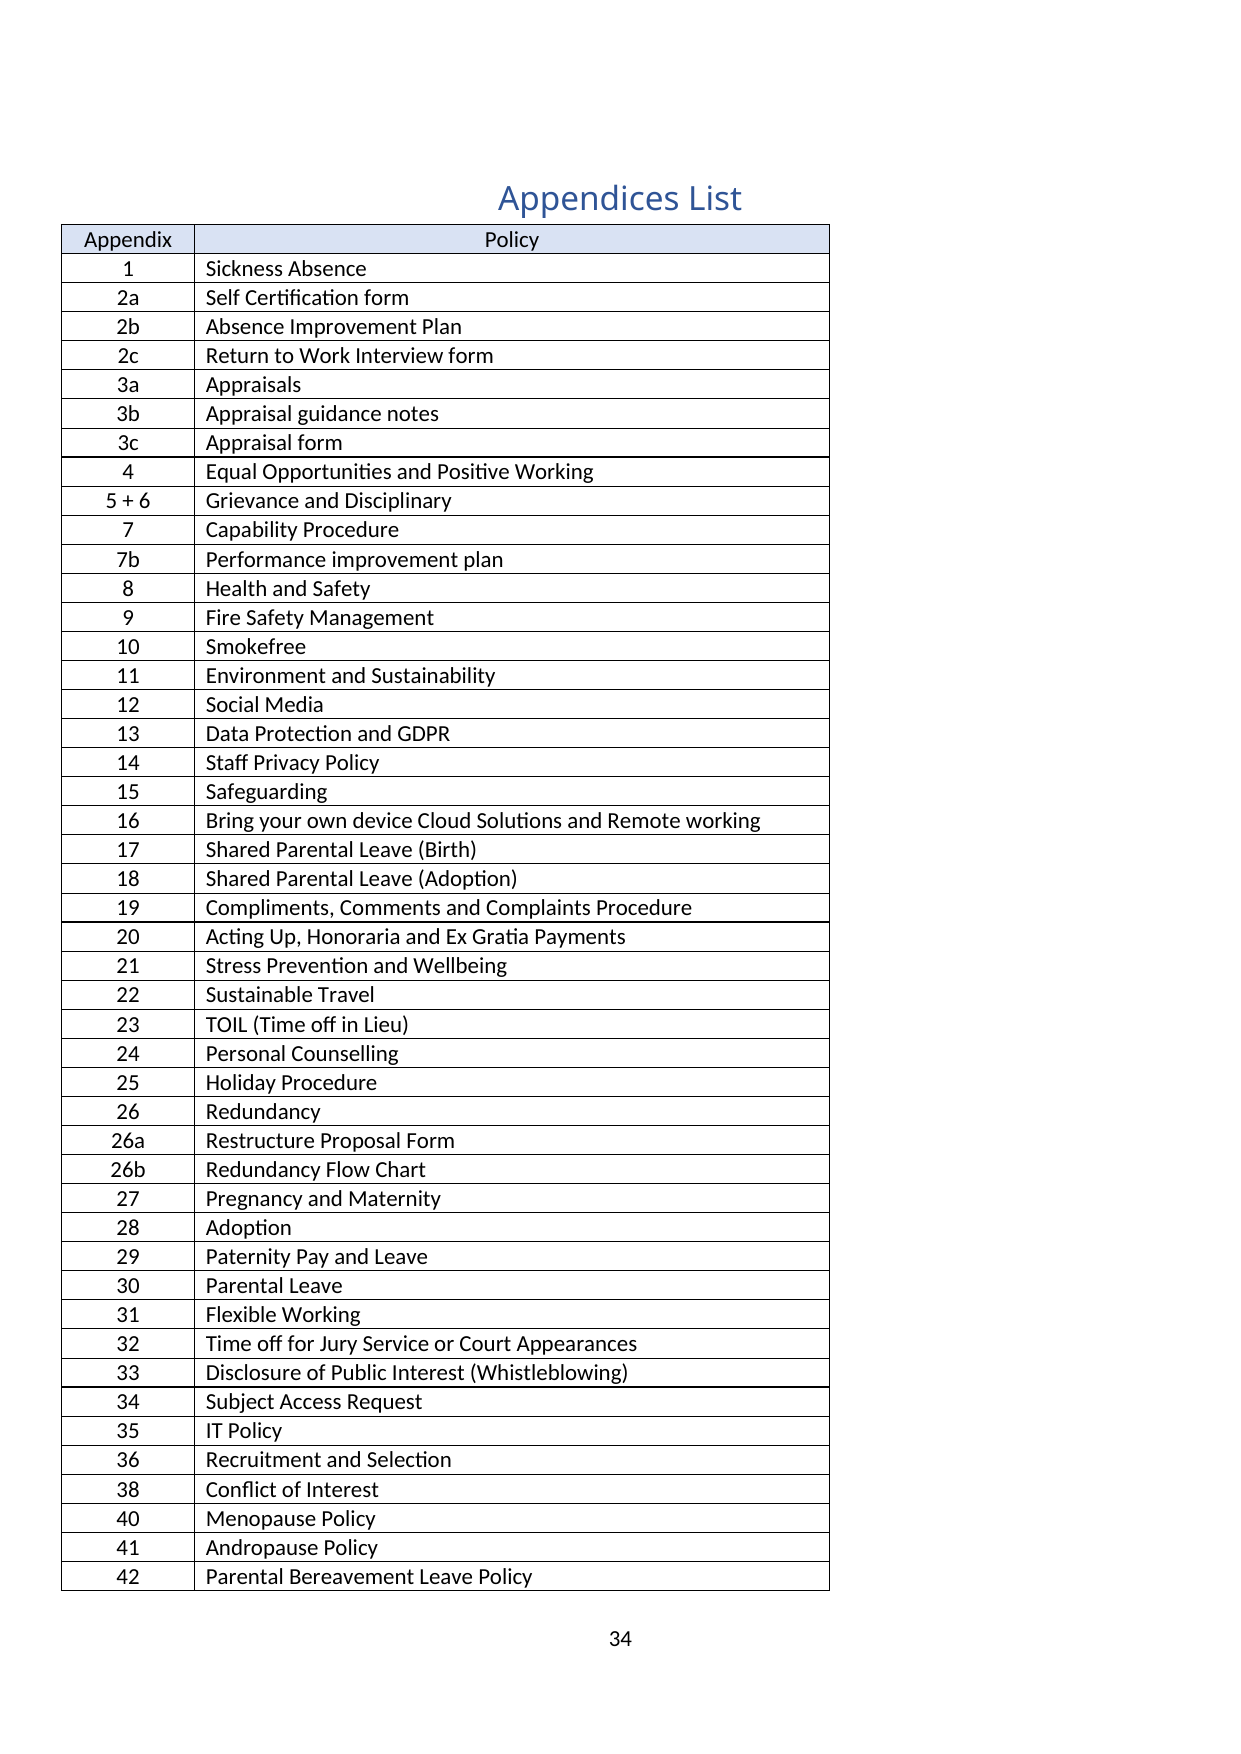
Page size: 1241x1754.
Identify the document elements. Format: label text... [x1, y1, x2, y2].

table_cell 42 [62, 1562, 194, 1590]
table_cell 38 [62, 1475, 194, 1503]
table_cell Menopause Policy [195, 1504, 829, 1532]
table_cell 1 [62, 254, 194, 282]
table_cell 3c [62, 429, 194, 456]
table_cell 26b [62, 1155, 194, 1183]
table_cell 25 [62, 1068, 194, 1096]
table_cell 22 [62, 981, 194, 1009]
table_cell Return to Work Interview form [195, 341, 829, 369]
table_cell Disclosure of Public Interest (Whistleblowing) [195, 1359, 829, 1386]
table_cell Parental Leave [195, 1271, 829, 1299]
table_cell Self Certification form [195, 283, 829, 311]
table_cell 15 [62, 777, 194, 805]
table_cell 8 [62, 574, 194, 602]
table_cell 11 [62, 661, 194, 689]
table_cell 13 [62, 719, 194, 747]
table_cell Shared Parental Leave (Birth) [195, 835, 829, 863]
table_cell 40 [62, 1504, 194, 1532]
table_cell 26a [62, 1126, 194, 1154]
table_cell 23 [62, 1010, 194, 1038]
table_cell 33 [62, 1359, 194, 1386]
table_cell Shared Parental Leave (Adoption) [195, 864, 829, 892]
table_cell Performance improvement plan [195, 545, 829, 573]
table_cell Pregnancy and Maternity [195, 1184, 829, 1212]
table_cell 30 [62, 1271, 194, 1299]
table_cell IT Policy [195, 1417, 829, 1444]
table_cell Redundancy [195, 1097, 829, 1125]
table_cell 12 [62, 690, 194, 718]
table_cell 20 [62, 923, 194, 951]
table_cell Staff Privacy Policy [195, 748, 829, 776]
table_cell 31 [62, 1300, 194, 1328]
table_cell Social Media [195, 690, 829, 718]
table_cell Paternity Pay and Leave [195, 1242, 829, 1270]
table_cell 34 [62, 1388, 194, 1416]
table_cell Smokefree [195, 632, 829, 660]
table_cell 7b [62, 545, 194, 573]
table_cell 2b [62, 312, 194, 340]
table_cell Restructure Proposal Form [195, 1126, 829, 1154]
table_cell Data Protection and GDPR [195, 719, 829, 747]
table_cell Personal Counselling [195, 1039, 829, 1067]
subtitle Appendices List [150, 175, 1090, 220]
table_cell 26 [62, 1097, 194, 1125]
table_cell 9 [62, 603, 194, 631]
table_cell Flexible Working [195, 1300, 829, 1328]
table_cell Grievance and Disciplinary [195, 487, 829, 514]
table_cell Appraisal form [195, 429, 829, 456]
table_cell 19 [62, 894, 194, 921]
table_cell 29 [62, 1242, 194, 1270]
table_cell 7 [62, 516, 194, 544]
table_header Appendix [62, 225, 194, 253]
table_cell 35 [62, 1417, 194, 1444]
table_cell Stress Prevention and Wellbeing [195, 952, 829, 979]
table_cell 36 [62, 1446, 194, 1474]
table_cell Conflict of Interest [195, 1475, 829, 1503]
table_cell Sickness Absence [195, 254, 829, 282]
table_cell Appraisals [195, 370, 829, 398]
table_cell 14 [62, 748, 194, 776]
table_header Policy [195, 225, 829, 253]
table_cell 28 [62, 1213, 194, 1241]
table_cell Capability Procedure [195, 516, 829, 544]
table_cell Acting Up, Honoraria and Ex Gratia Payments [195, 923, 829, 951]
table_cell Absence Improvement Plan [195, 312, 829, 340]
table_cell 2c [62, 341, 194, 369]
table_cell Bring your own device Cloud Solutions and Remote working [195, 806, 829, 834]
table_cell TOIL (Time off in Lieu) [195, 1010, 829, 1038]
table_cell Recruitment and Selection [195, 1446, 829, 1474]
table_cell Equal Opportunities and Positive Working [195, 458, 829, 486]
table_cell 3a [62, 370, 194, 398]
table_cell 3b [62, 399, 194, 427]
table_cell Fire Safety Management [195, 603, 829, 631]
table_cell 2a [62, 283, 194, 311]
table_cell Redundancy Flow Chart [195, 1155, 829, 1183]
table_cell 17 [62, 835, 194, 863]
table_cell Appraisal guidance notes [195, 399, 829, 427]
table_cell Compliments, Comments and Complaints Procedure [195, 894, 829, 921]
table_cell 18 [62, 864, 194, 892]
table_cell 27 [62, 1184, 194, 1212]
table_cell Environment and Sustainability [195, 661, 829, 689]
table_cell 10 [62, 632, 194, 660]
table_cell Time off for Jury Service or Court Appearances [195, 1329, 829, 1357]
table_cell Subject Access Request [195, 1388, 829, 1416]
table_cell Adoption [195, 1213, 829, 1241]
table_cell 24 [62, 1039, 194, 1067]
table_cell 21 [62, 952, 194, 979]
table_cell Safeguarding [195, 777, 829, 805]
table_cell Parental Bereavement Leave Policy [195, 1562, 829, 1590]
table_cell Health and Safety [195, 574, 829, 602]
table_cell Holiday Procedure [195, 1068, 829, 1096]
table_cell 16 [62, 806, 194, 834]
table_cell Andropause Policy [195, 1533, 829, 1561]
table_cell Sustainable Travel [195, 981, 829, 1009]
table_cell 41 [62, 1533, 194, 1561]
table_cell 4 [62, 458, 194, 486]
table_cell 32 [62, 1329, 194, 1357]
table_cell 5 + 6 [62, 487, 194, 514]
